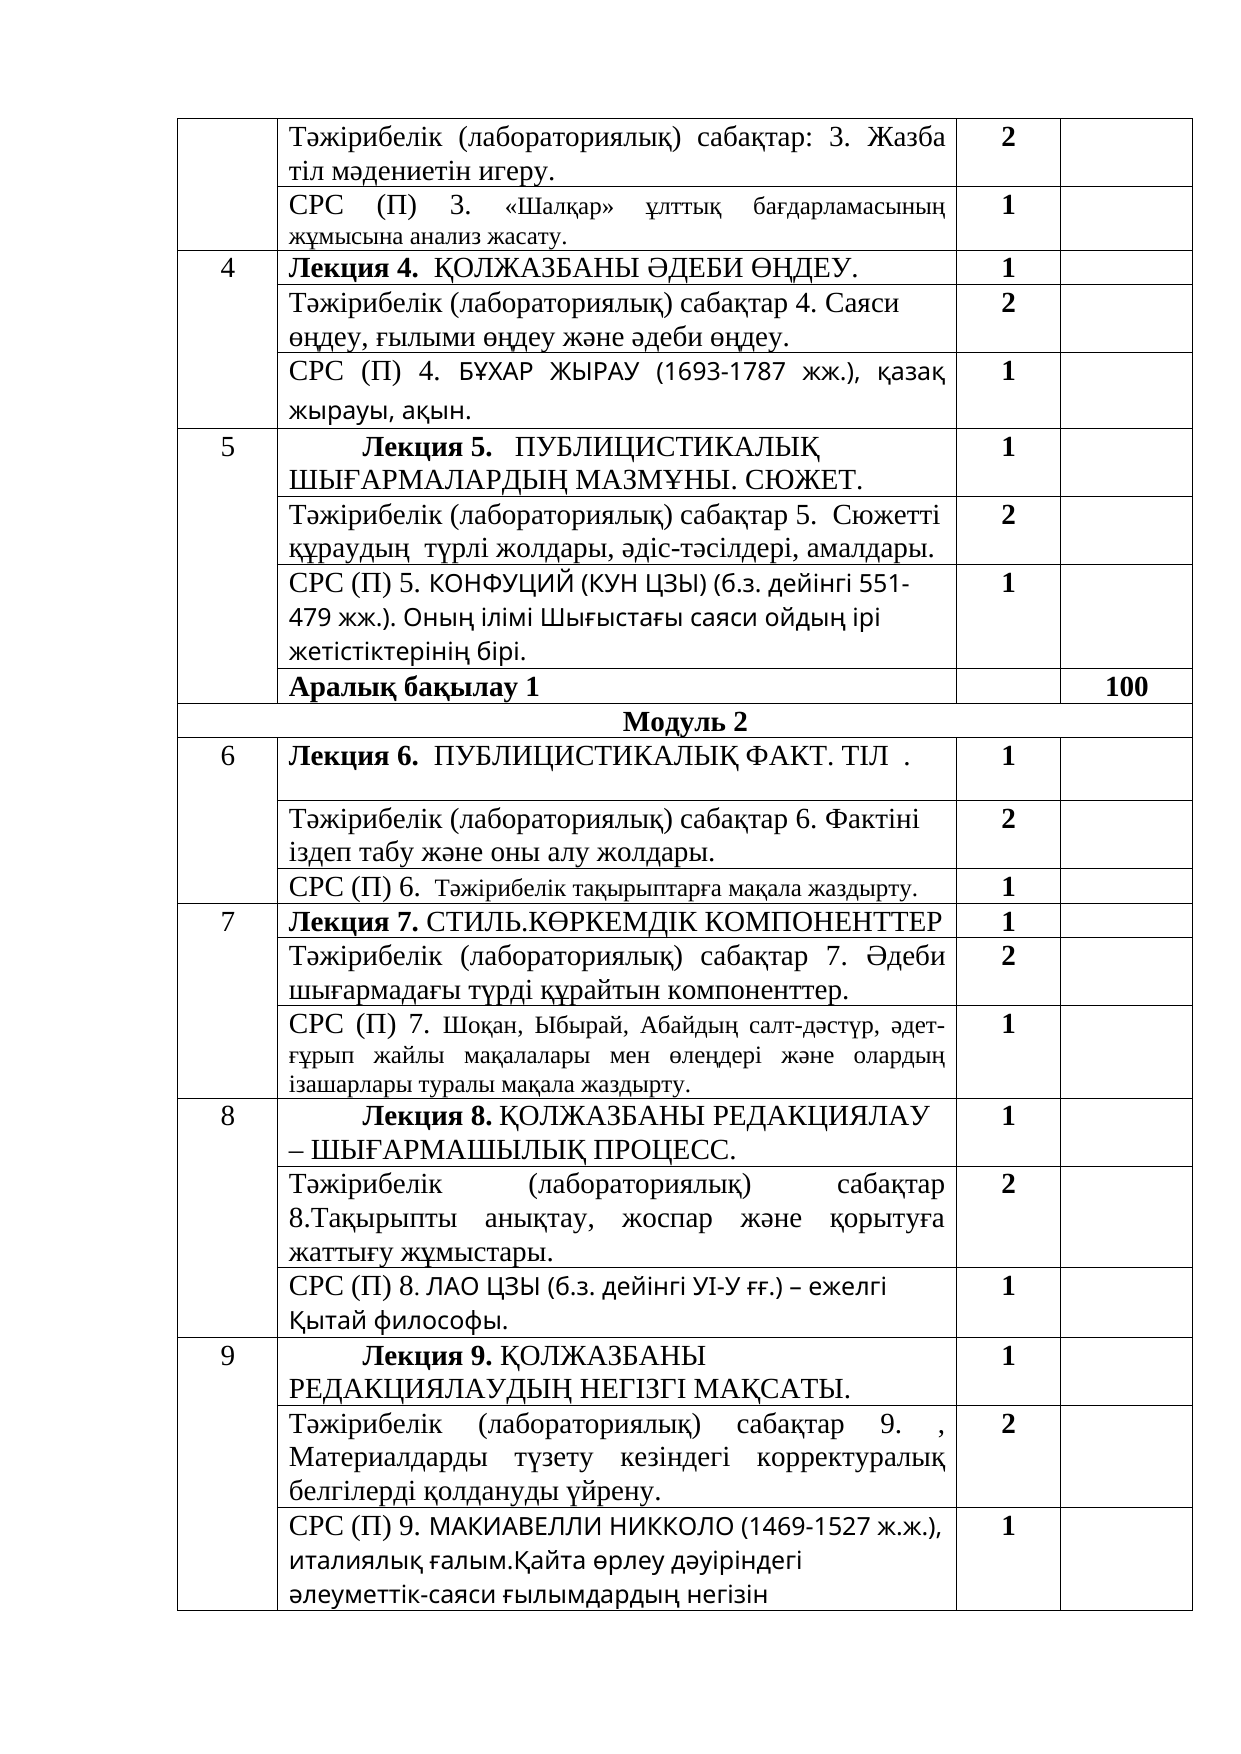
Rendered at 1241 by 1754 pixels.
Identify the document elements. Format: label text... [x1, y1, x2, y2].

table_cell Тәжірибелік (лабораториялық) сабақтар 4. Саяси өңдеу, ғылыми өңдеу және әдеби өңдеу. [278, 285, 956, 352]
table_cell Тәжірибелік (лабораториялық) сабақтар 6. Фактіні іздеп табу және оны алу жолдары. [278, 801, 956, 868]
table_cell Тәжірибелік (лабораториялық) сабақтар 5. Сюжетті құраудың түрлі жолдары, әдіс-тәсілдері, амалдары. [278, 497, 956, 564]
table_cell Лекция 8. ҚОЛЖАЗБАНЫ РЕДАКЦИЯЛАУ – ШЫҒАРМАШЫЛЫҚ ПРОЦЕСС. [278, 1099, 956, 1166]
table_cell Аралық бақылау 1 [278, 669, 956, 703]
table_cell [957, 669, 1060, 703]
table_cell 2 [957, 497, 1060, 564]
table_cell Лекция 7. СТИЛЬ.КӨРКЕМДІК КОМПОНЕНТТЕР [278, 904, 956, 937]
table_cell Тәжірибелік (лабораториялық) сабақтар 7. Әдеби шығармадағы түрді құрайтын компоненттер. [278, 938, 956, 1005]
table_cell [1061, 251, 1192, 284]
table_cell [278, 1508, 956, 1610]
table_cell [1061, 1099, 1192, 1166]
table_cell Модуль 2 [178, 704, 1192, 737]
table_cell 2 [957, 119, 1060, 186]
table_cell 2 [957, 1406, 1060, 1507]
table_cell СРС (П) 6. Тәжірибелік тақырыптарға мақала жаздырту. [278, 869, 956, 903]
table_cell 2 [957, 1167, 1060, 1267]
table_cell [1061, 497, 1192, 564]
table_cell 6 [178, 738, 277, 903]
table_cell Лекция 6. ПУБЛИЦИСТИКАЛЫҚ ФАКТ. ТІЛ . [278, 738, 956, 800]
table_cell 9 [178, 1338, 277, 1610]
table_cell СРС (П) 3. «Шалқар» ұлттық бағдарламасының жұмысына анализ жасату. [278, 187, 956, 249]
table_cell 1 [957, 1006, 1060, 1097]
table_cell 1 [957, 738, 1060, 800]
table_cell 1 [957, 429, 1060, 496]
table_cell 3 [178, 119, 277, 249]
table_cell СРС (П) 7. Шоқан, Ыбырай, Абайдың салт-дәстүр, әдет-ғұрып жайлы мақалалары мен өлеңдері және олардың ізашарлары туралы мақала жаздырту. [278, 1006, 956, 1097]
table_cell СРС (П) 8. ЛАО ЦЗЫ (б.з. дейінгі УІ-У ғғ.) – ежелгі Қытай философы. [278, 1268, 956, 1337]
table_cell [1061, 801, 1192, 868]
table_cell [1061, 429, 1192, 496]
table_cell Лекция 9. ҚОЛЖАЗБАНЫ РЕДАКЦИЯЛАУДЫҢ НЕГІЗГІ МАҚСАТЫ. [278, 1338, 956, 1405]
table_cell СРС (П) 5. КОНФУЦИЙ (КУН ЦЗЫ) (б.з. дейінгі 551-479 жж.). Оның ілімі Шығыстағы саяси ойдың ірі жетістіктерінің бірі. [278, 565, 956, 668]
table_cell СРС (П) 4. БҰХАР ЖЫРАУ (1693-1787 жж.), қазақ жырауы, ақын. [278, 353, 956, 428]
table_cell Лекция 5. ПУБЛИЦИСТИКАЛЫҚ ШЫҒАРМАЛАРДЫҢ МАЗМҰНЫ. СЮЖЕТ. [278, 429, 956, 496]
table_cell Тәжірибелік (лабораториялық) сабақтар: 3. Жазба тіл мәдениетін игеру. [278, 119, 956, 186]
table_cell 8 [178, 1099, 277, 1337]
table_cell [1061, 1338, 1192, 1405]
table_cell 1 [957, 353, 1060, 428]
table_cell 7 [178, 904, 277, 1097]
table_cell [1061, 904, 1192, 937]
table_cell [1061, 869, 1192, 903]
table_cell 1 [957, 1099, 1060, 1166]
table_cell 1 [957, 1338, 1060, 1405]
table_cell Тәжірибелік (лабораториялық) сабақтар 8.Тақырыпты анықтау, жоспар және қорытуға жаттығу жұмыстары. [278, 1167, 956, 1267]
table_cell [1061, 353, 1192, 428]
table_cell [1061, 565, 1192, 668]
table_cell [1061, 738, 1192, 800]
table_cell [1061, 285, 1192, 352]
table_cell 1 [957, 251, 1060, 284]
table_cell 1 [957, 1508, 1060, 1610]
table_cell 1 [957, 565, 1060, 668]
table_cell 1 [957, 187, 1060, 249]
table_cell [1061, 1268, 1192, 1337]
table_cell [1061, 1508, 1192, 1610]
table_cell 1 [957, 904, 1060, 937]
table_cell [1061, 1006, 1192, 1097]
table_cell 2 [957, 285, 1060, 352]
table_cell 4 [178, 251, 277, 428]
table_cell Лекция 4. ҚОЛЖАЗБАНЫ ӘДЕБИ ӨҢДЕУ. [278, 251, 956, 284]
table_cell [1061, 938, 1192, 1005]
table_cell [1061, 119, 1192, 186]
table_cell 2 [957, 801, 1060, 868]
table_cell [1061, 1406, 1192, 1507]
table_cell 1 [957, 869, 1060, 903]
table_cell 100 [1061, 669, 1192, 703]
table_cell 1 [957, 1268, 1060, 1337]
table_cell [1061, 187, 1192, 249]
table_cell Тәжірибелік (лабораториялық) сабақтар 9. , Материалдарды түзету кезіндегі корректуралық белгілерді қолдануды үйрену. [278, 1406, 956, 1507]
table_cell 5 [178, 429, 277, 703]
table_cell 2 [957, 938, 1060, 1005]
table_cell [1061, 1167, 1192, 1267]
